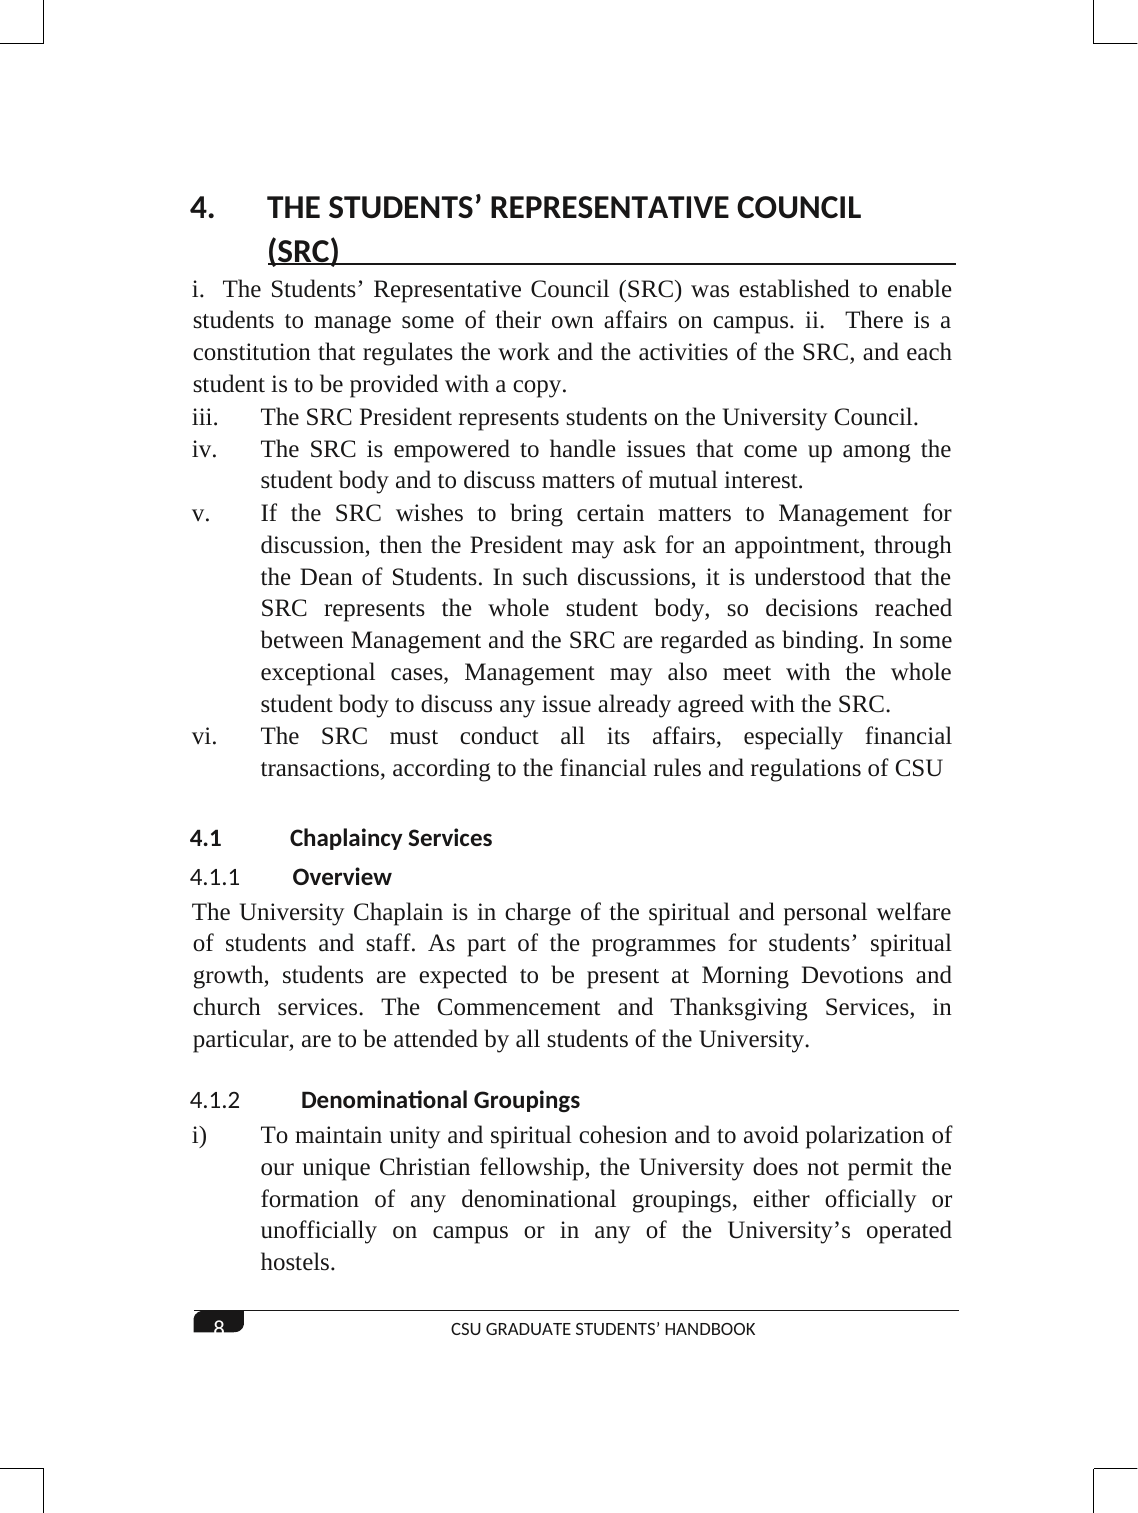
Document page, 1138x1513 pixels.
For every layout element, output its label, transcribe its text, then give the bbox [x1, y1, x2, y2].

list The SRC must conduct all its affairs, especially financial transactions, according to the financial rules and regulations of CSU [192, 721, 953, 782]
text i. The Students’ Representative Council (SRC) was established to enable students to manage some of their own affairs on campus. ii. There is a constitution that regulates the work and the activities of the SRC, and each student is to be provided with a copy. [192, 274, 953, 398]
list If the SRC wishes to bring certain matters to Management for discussion, then the President may ask for an appointment, through the Dean of Students. In such discussions, it is understood that the SRC represents the whole student body, so decisions reached between Management and the SRC are regarded as binding. In some exceptional cases, Management may also meet with the whole student body to discuss any issue already agreed with the SRC. [192, 498, 953, 718]
list The SRC is empowered to handle issues that come up among the student body and to discuss matters of mutual interest. [192, 434, 953, 494]
list To maintain unity and spiritual cohesion and to avoid polarization of our unique Christian fellowship, the University does not permit the formation of any denominational groupings, either officially or unofficially on campus or in any of the University’s operated hostels. [192, 1120, 953, 1276]
subtitle 4.1.2 Denominational Groupings [189, 1084, 959, 1115]
text The University Chaplain is in charge of the spiritual and personal welfare of students and staff. As part of the programmes for students’ spiritual growth, students are expected to be present at Morning Devotions and church services. The Commencement and Thanksgiving Services, in particular, are to be attended by all students of the University. [192, 897, 953, 1053]
subtitle 4. THE STUDENTS’ REPRESENTATIVE COUNCIL (SRC) [190, 186, 940, 271]
subtitle 4.1 Chaplaincy Services [189, 822, 959, 852]
list The SRC President represents students on the University Council. [192, 402, 953, 430]
subtitle 4.1.1 Overview [189, 861, 959, 892]
